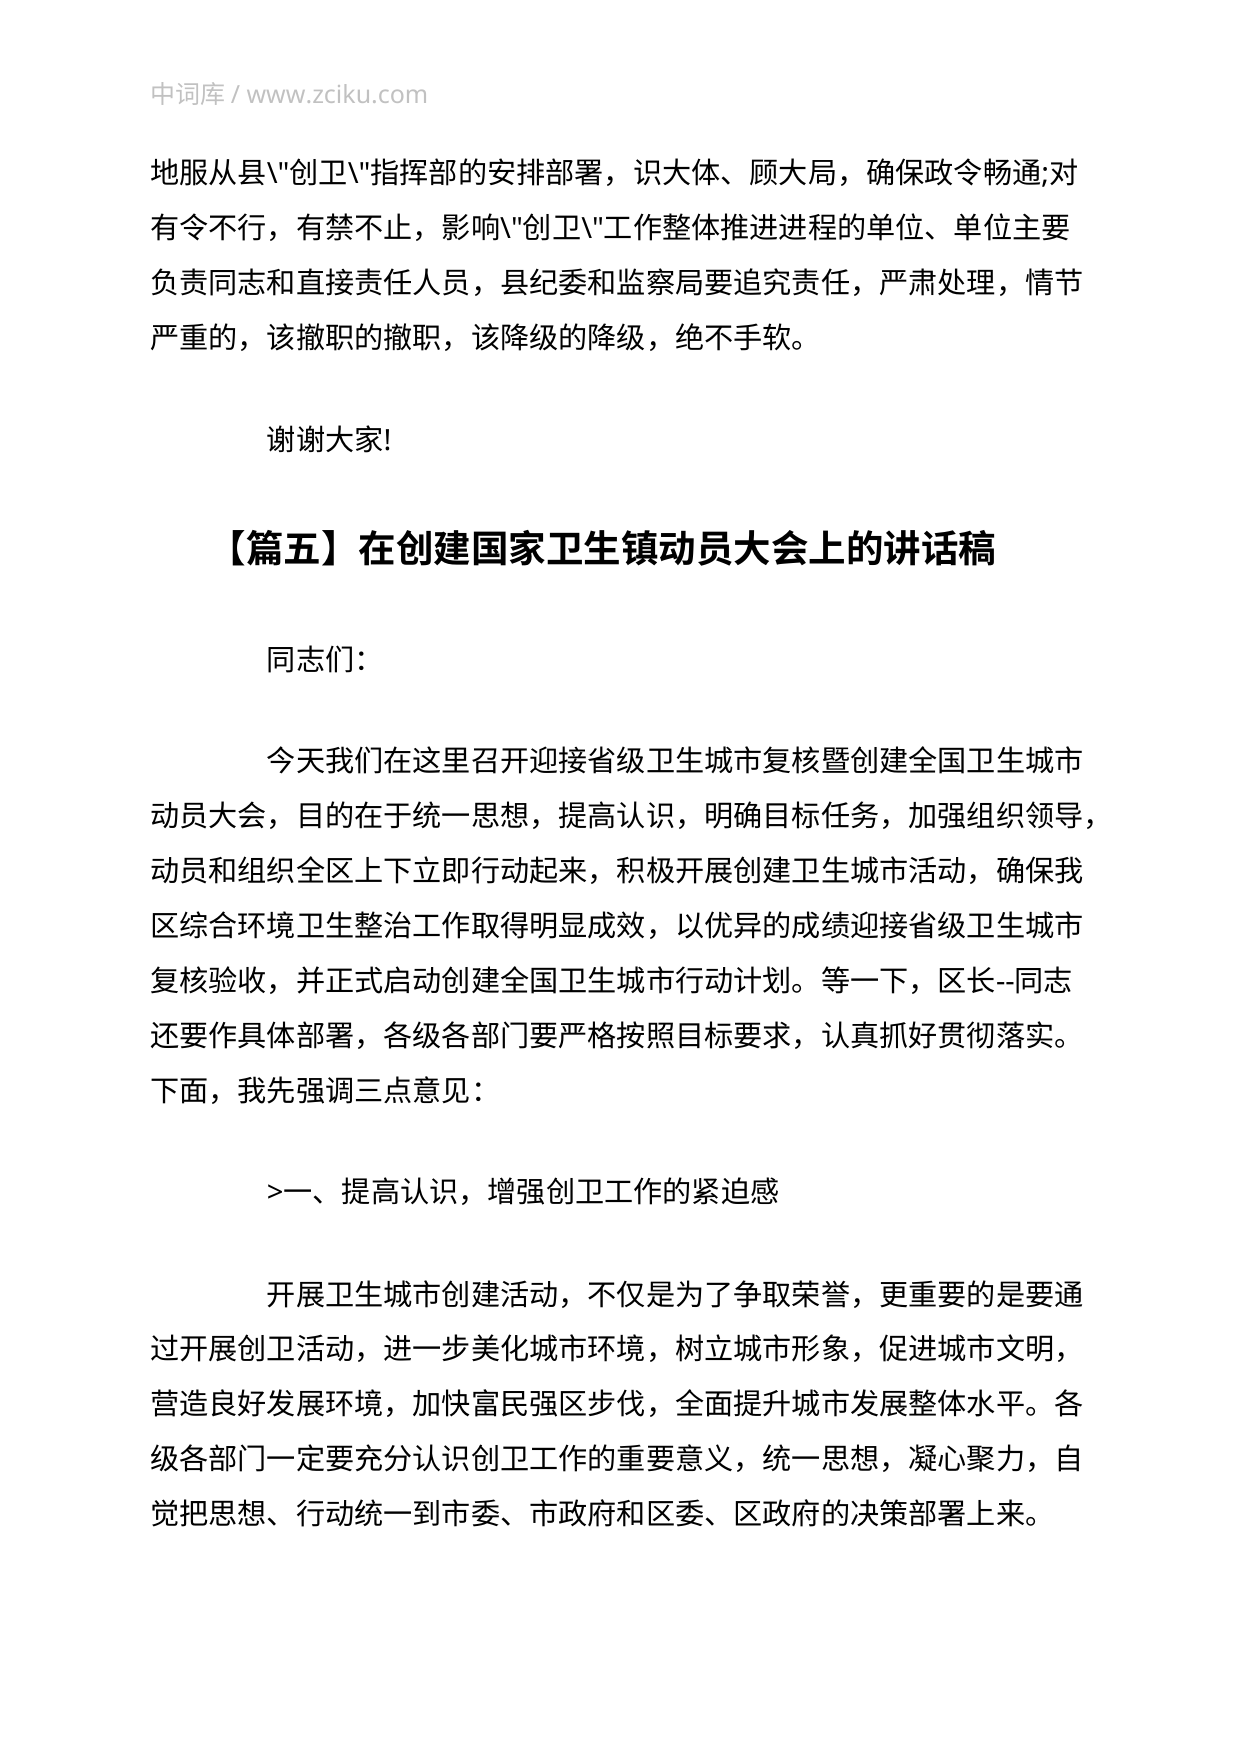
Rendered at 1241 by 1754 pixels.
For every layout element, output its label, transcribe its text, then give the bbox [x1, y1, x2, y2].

text 今天我们在这里召开迎接省级卫生城市复核暨创建全国卫生城市动员大会，目的在于统一思想，提高认识，明确目标任务，加强组织领导，动员和组织全区上下立即行动起来，积极开展创建卫生城市活动，确保我区综合环境卫生整治工作取得明显成效，以优异的成绩迎接省级卫生城市复核验收，并正式启动创建全国卫生城市行动计划。等一下，区长--同志还要作具体部署，各级各部门要严格按照目标要求，认真抓好贯彻落实。下面，我先强调三点意见： [150, 738, 1090, 1109]
text 开展卫生城市创建活动，不仅是为了争取荣誉，更重要的是要通过开展创卫活动，进一步美化城市环境，树立城市形象，促进城市文明，营造良好发展环境，加快富民强区步伐，全面提升城市发展整体水平。各级各部门一定要充分认识创卫工作的重要意义，统一思想，凝心聚力，自觉把思想、行动统一到市委、市政府和区委、区政府的决策部署上来。 [150, 1271, 1090, 1533]
text 同志们： [150, 636, 1090, 678]
text >一、提高认识，增强创卫工作的紧迫感 [150, 1169, 1090, 1211]
text 【篇五】在创建国家卫生镇动员大会上的讲话稿 [150, 519, 1090, 573]
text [150, 150, 1090, 357]
text 谢谢大家! [150, 417, 1090, 459]
